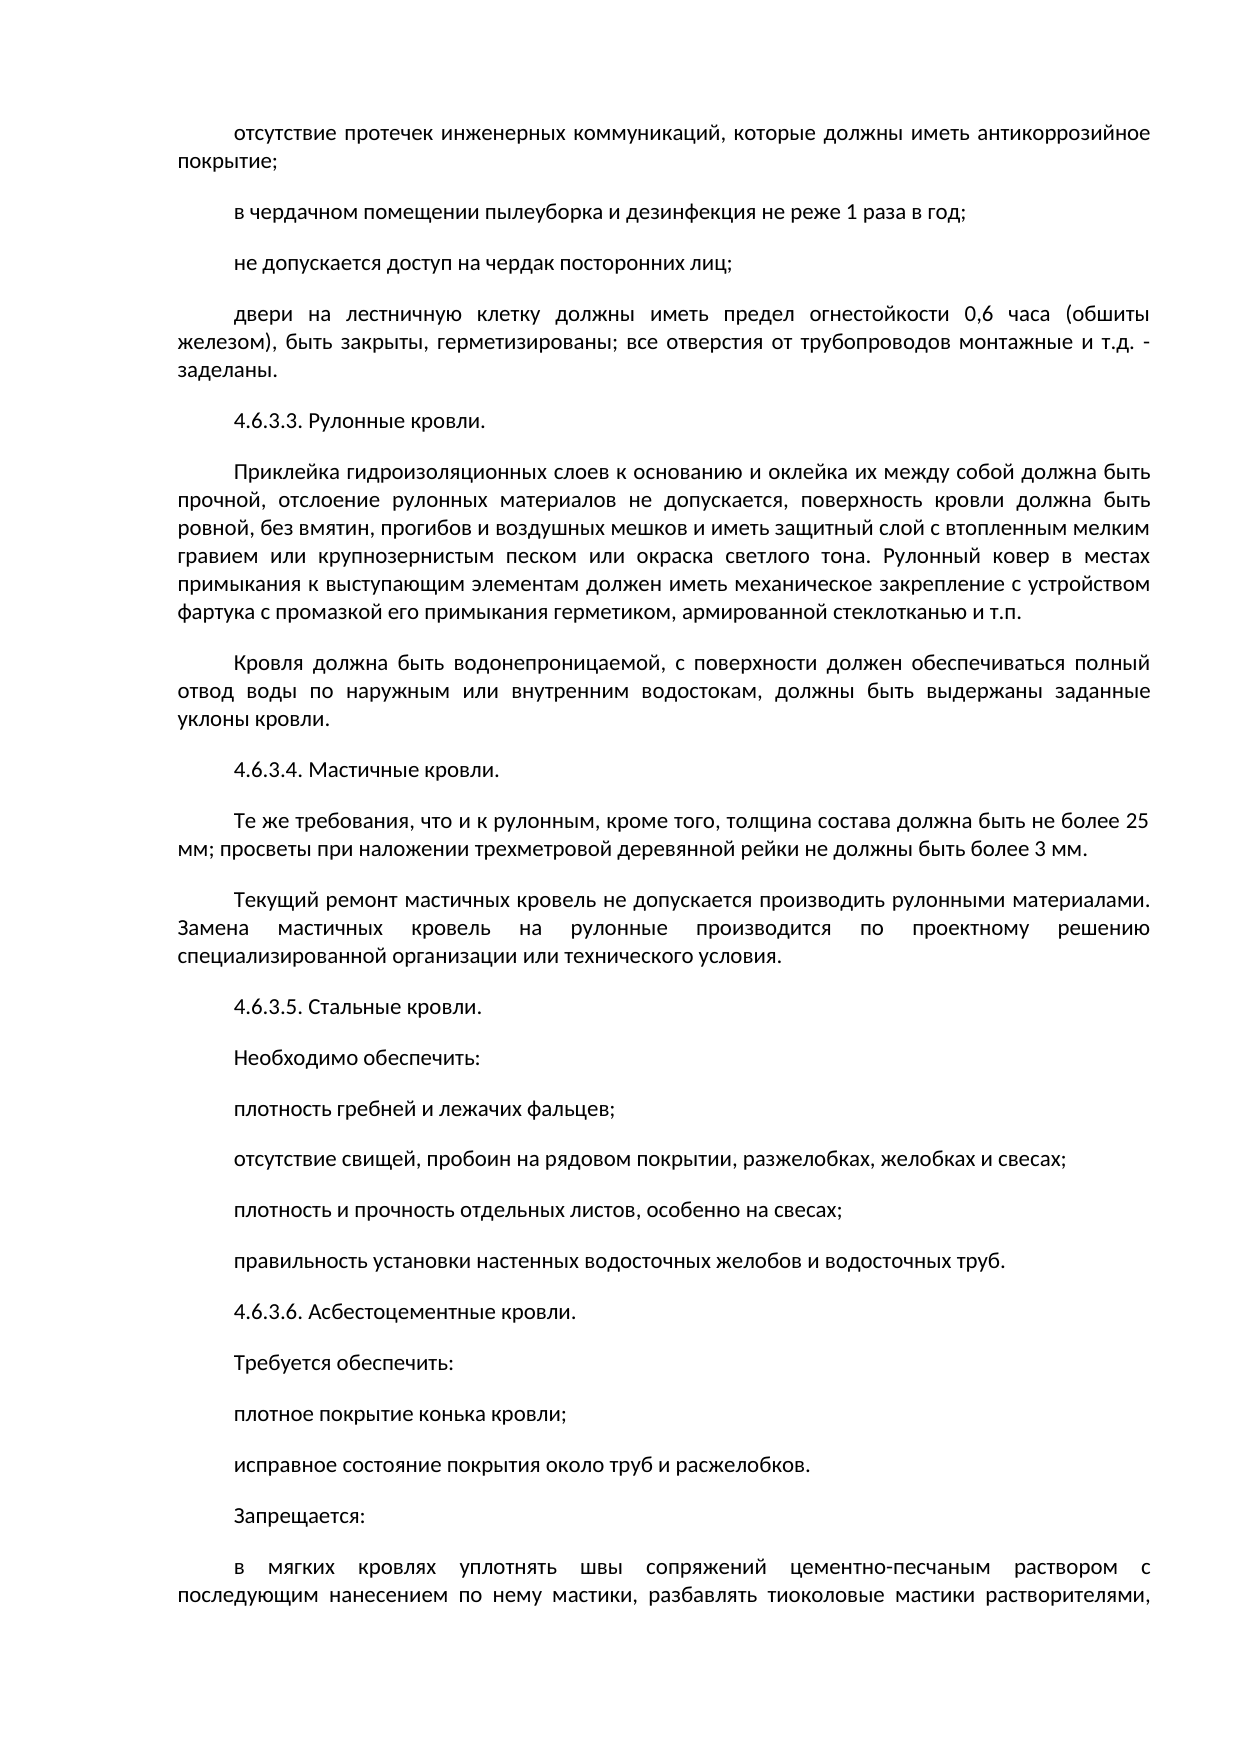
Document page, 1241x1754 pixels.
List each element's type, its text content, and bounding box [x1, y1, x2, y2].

text плотное покрытие конька кровли; [177, 1399, 1152, 1427]
text не допускается доступ на чердак посторонних лиц; [177, 248, 1152, 276]
text плотность и прочность отдельных листов, особенно на свесах; [177, 1196, 1152, 1223]
text в чердачном помещении пылеуборка и дезинфекция не реже 1 раза в год; [177, 197, 1152, 225]
text отсутствие свищей, пробоин на рядовом покрытии, разжелобках, желобках и свесах; [177, 1144, 1152, 1173]
text 4.6.3.5. Стальные кровли. [177, 992, 1152, 1020]
text Запрещается: [177, 1501, 1152, 1529]
text правильность установки настенных водосточных желобов и водосточных труб. [177, 1246, 1152, 1274]
text Те же требования, что и к рулонным, кроме того, толщина состава должна быть не более 25 мм; просветы при наложении трехметровой деревянной рейки не должны быть более 3 мм. [177, 806, 1152, 862]
text плотность гребней и лежачих фальцев; [177, 1094, 1152, 1122]
text 4.6.3.6. Асбестоцементные кровли. [177, 1297, 1152, 1325]
text Приклейка гидроизоляционных слоев к основанию и оклейка их между собой должна быть прочной, отслоение рулонных материалов не допускается, поверхность кровли должна быть ровной, без вмятин, прогибов и воздушных мешков и иметь защитный слой с втопленным мелким гравием или крупнозернистым песком или окраска светлого тона. Рулонный ковер в местах примыкания к выступающим элементам должен иметь механическое закрепление с устройством фартука с промазкой его примыкания герметиком, армированной стеклотканью и т.п. [177, 457, 1152, 625]
text 4.6.3.3. Рулонные кровли. [177, 406, 1152, 434]
text исправное состояние покрытия около труб и расжелобков. [177, 1450, 1152, 1478]
text Текущий ремонт мастичных кровель не допускается производить рулонными материалами. Замена мастичных кровель на рулонные производится по проектному решению специализированной организации или технического условия. [177, 885, 1152, 969]
text Кровля должна быть водонепроницаемой, с поверхности должен обеспечиваться полный отвод воды по наружным или внутренним водостокам, должны быть выдержаны заданные уклоны кровли. [177, 648, 1152, 732]
text Требуется обеспечить: [177, 1348, 1152, 1376]
text Необходимо обеспечить: [177, 1043, 1152, 1071]
text двери на лестничную клетку должны иметь предел огнестойкости 0,6 часа (обшиты железом), быть закрыты, герметизированы; все отверстия от трубопроводов монтажные и т.д. - заделаны. [177, 299, 1152, 383]
text отсутствие протечек инженерных коммуникаций, которые должны иметь антикоррозийное покрытие; [177, 118, 1152, 174]
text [177, 1552, 1152, 1608]
text 4.6.3.4. Мастичные кровли. [177, 755, 1152, 783]
